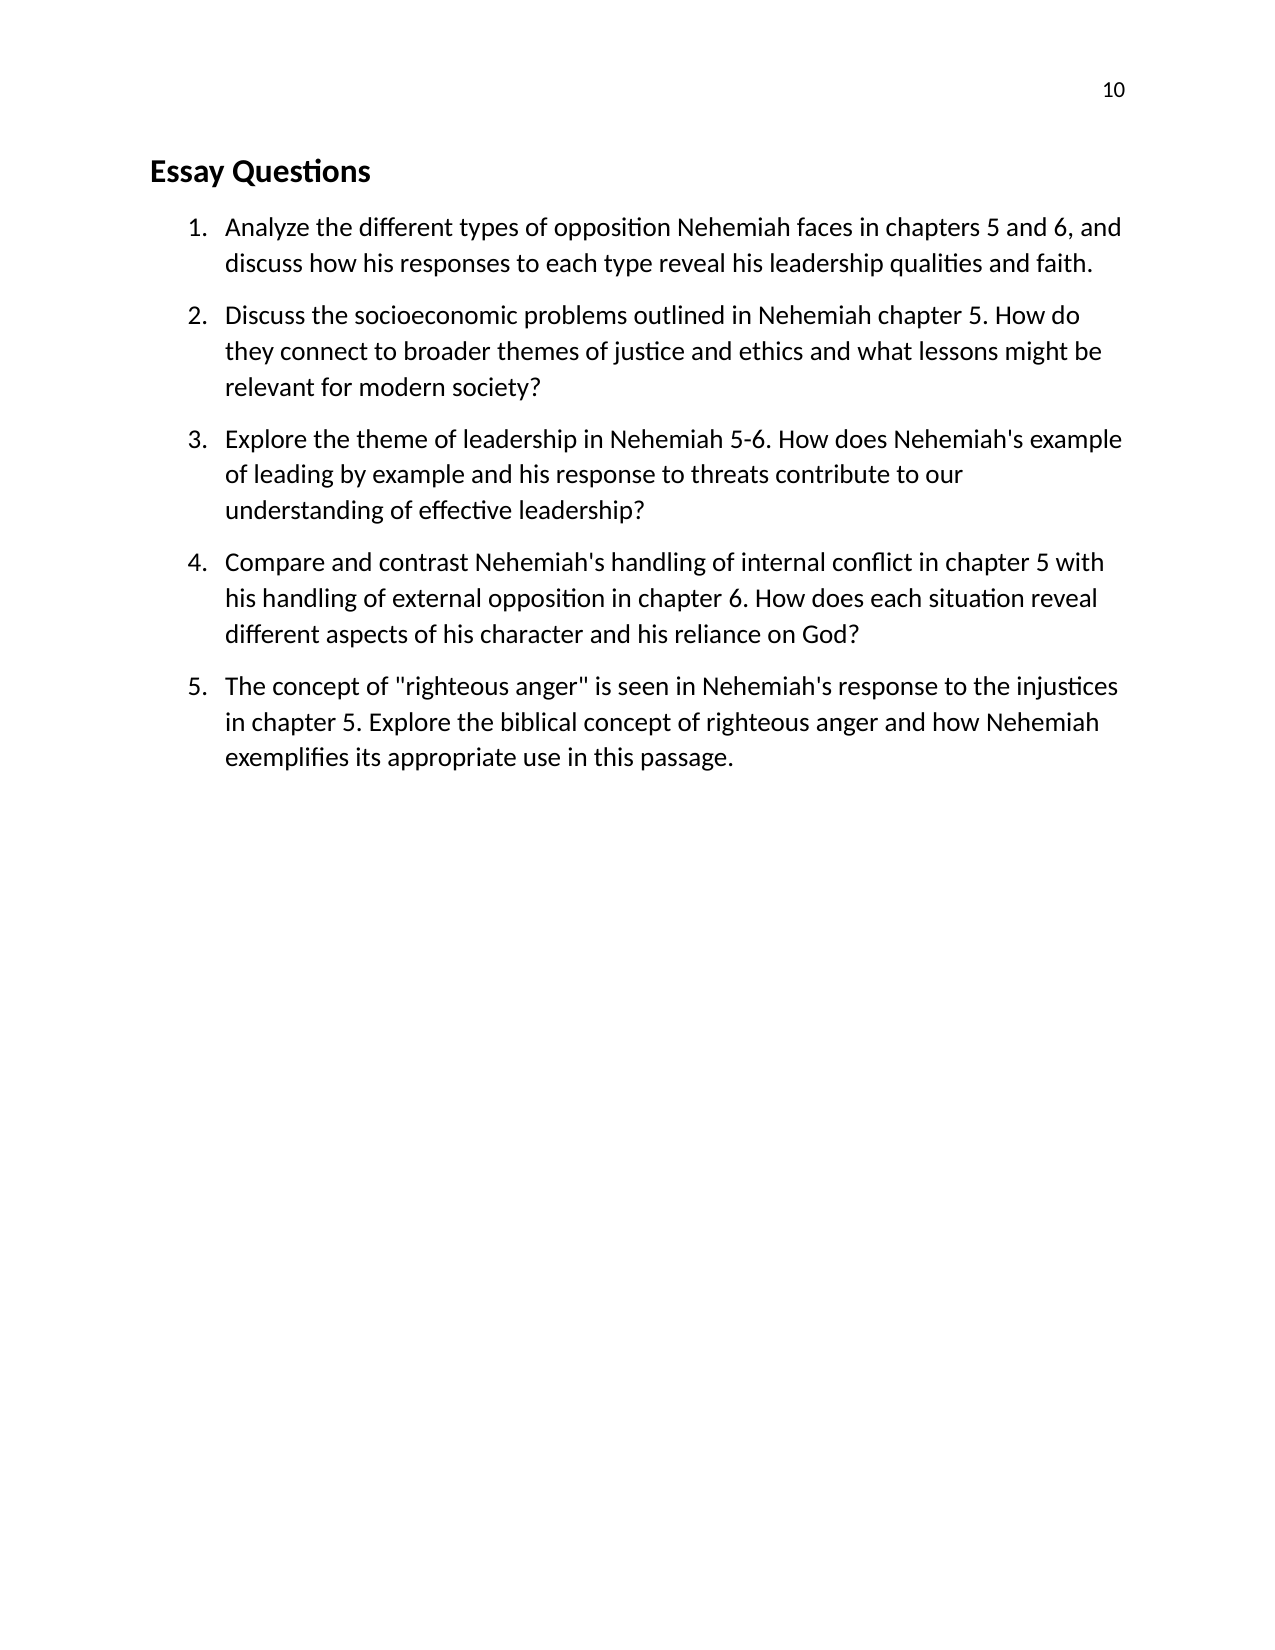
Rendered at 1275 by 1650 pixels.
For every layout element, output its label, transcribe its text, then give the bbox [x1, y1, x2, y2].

list The concept of "righteous anger" is seen in Nehemiah's response to the injustices in chapter 5. Explore the biblical concept of righteous anger and how Nehemiah exemplifies its appropriate use in this passage. [187, 669, 1125, 773]
list Analyze the different types of opposition Nehemiah faces in chapters 5 and 6, and discuss how his responses to each type reveal his leadership qualities and faith. [187, 211, 1125, 279]
list Explore the theme of leadership in Nehemiah 5-6. How does Nehemiah's example of leading by example and his response to threats contribute to our understanding of effective leadership? [187, 422, 1125, 526]
text Essay Questions [150, 150, 1125, 191]
list Compare and contrast Nehemiah's handling of internal conflict in chapter 5 with his handling of external opposition in chapter 6. How does each situation reveal different aspects of his character and his reliance on God? [187, 546, 1125, 650]
list Discuss the socioeconomic problems outlined in Nehemiah chapter 5. How do they connect to broader themes of justice and ethics and what lessons might be relevant for modern society? [187, 298, 1125, 403]
